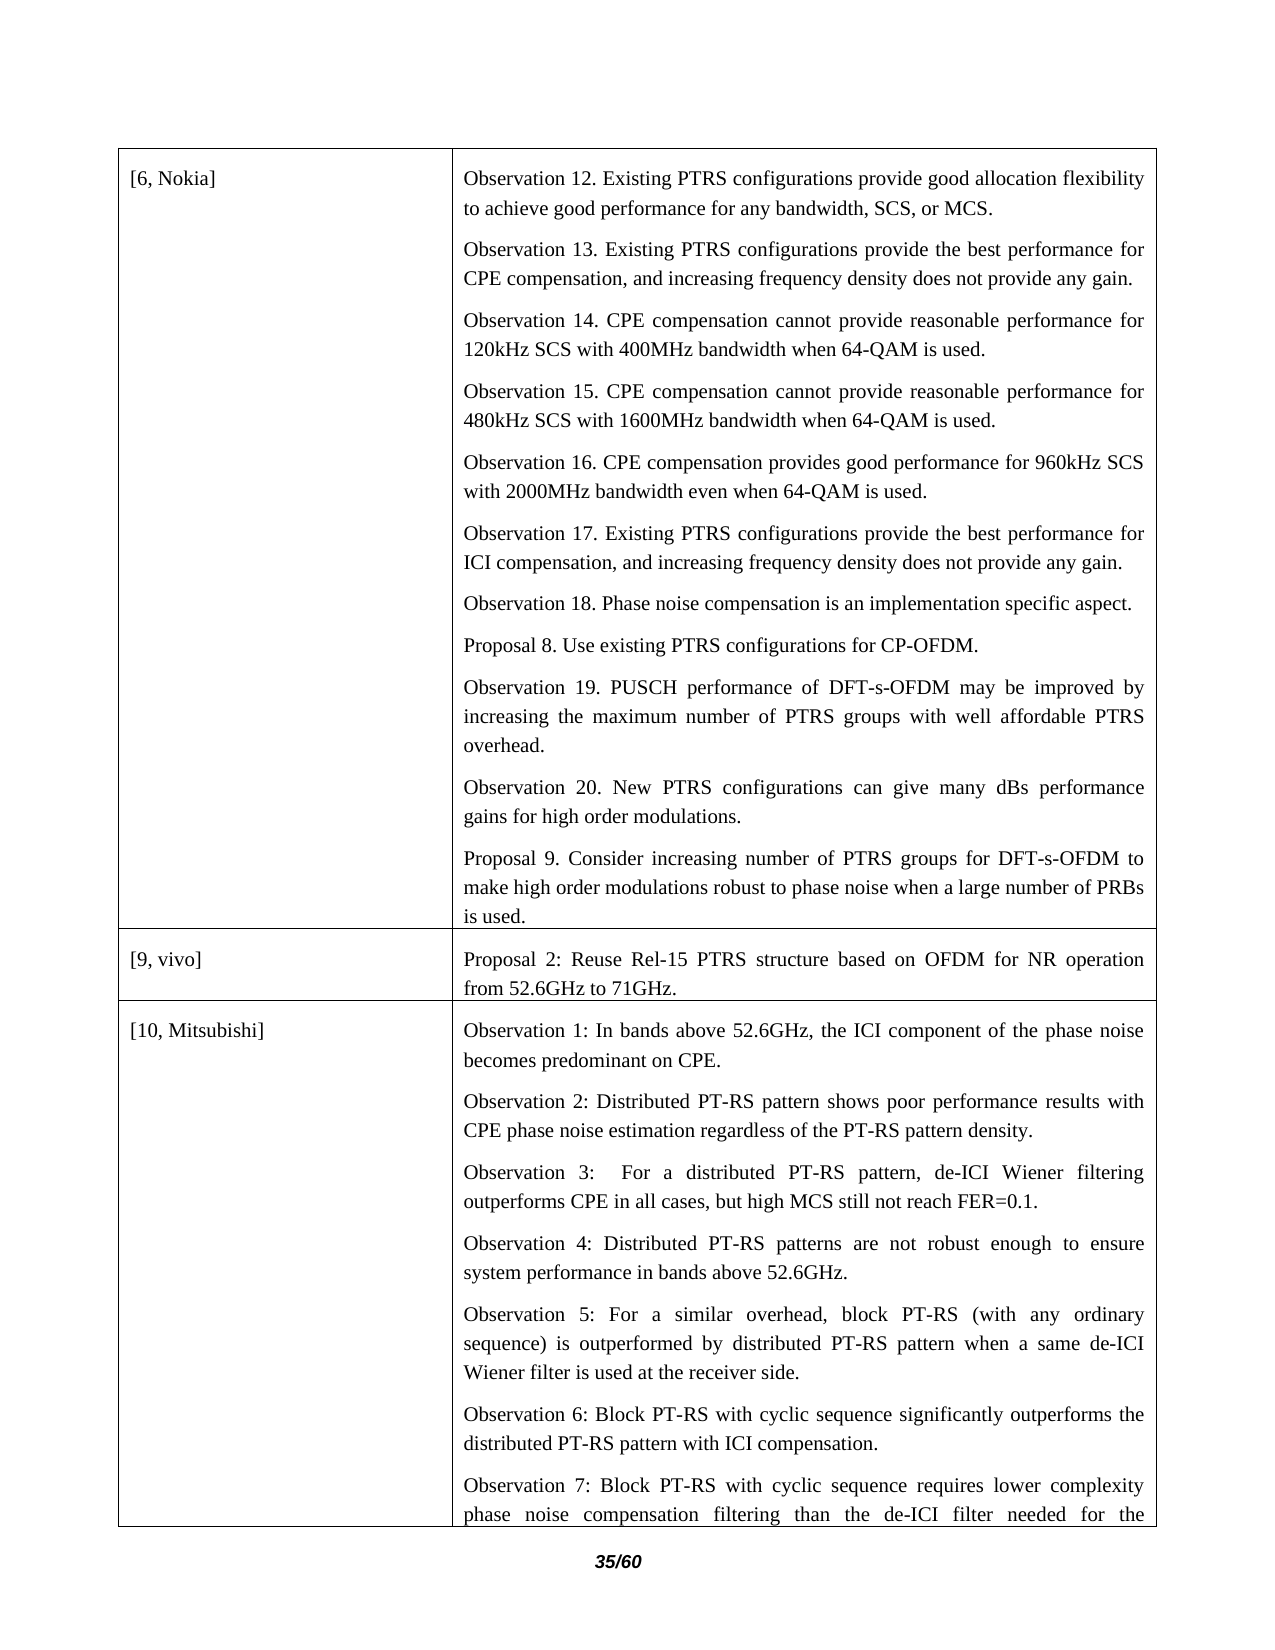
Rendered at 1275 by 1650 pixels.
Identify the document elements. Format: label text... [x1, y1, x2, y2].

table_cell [453, 1001, 1156, 1526]
table_cell Proposal 2: Reuse Rel-15 PTRS structure based on OFDM for NR operation from 52.6GHz to 71GHz. [453, 929, 1156, 1000]
table_cell [10, Mitsubishi] [119, 1001, 452, 1526]
table_cell Observation 12. Existing PTRS configurations provide good allocation flexibility to achieve good performance for any bandwidth, SCS, or MCS. Observation 13. Existing PTRS configurations provide the best performance for CPE compensation, and increasing frequency density does not provide any gain. Observation 14. CPE compensation cannot provide reasonable performance for 120kHz SCS with 400MHz bandwidth when 64-QAM is used. Observation 15. CPE compensation cannot provide reasonable performance for 480kHz SCS with 1600MHz bandwidth when 64-QAM is used. Observation 16. CPE compensation provides good performance for 960kHz SCS with 2000MHz bandwidth even when 64-QAM is used. Observation 17. Existing PTRS configurations provide the best performance for ICI compensation, and increasing frequency density does not provide any gain. Observation 18. Phase noise compensation is an implementation specific aspect. Proposal 8. Use existing PTRS configurations for CP-OFDM. Observation 19. PUSCH performance of DFT-s-OFDM may be improved by increasing the maximum number of PTRS groups with well affordable PTRS overhead. Observation 20. New PTRS configurations can give many dBs performance gains for high order modulations. Proposal 9. Consider increasing number of PTRS groups for DFT-s-OFDM to make high order modulations robust to phase noise when a large number of PRBs is used. [453, 149, 1156, 928]
table_cell [6, Nokia] [119, 149, 452, 928]
table_cell [9, vivo] [119, 929, 452, 1000]
